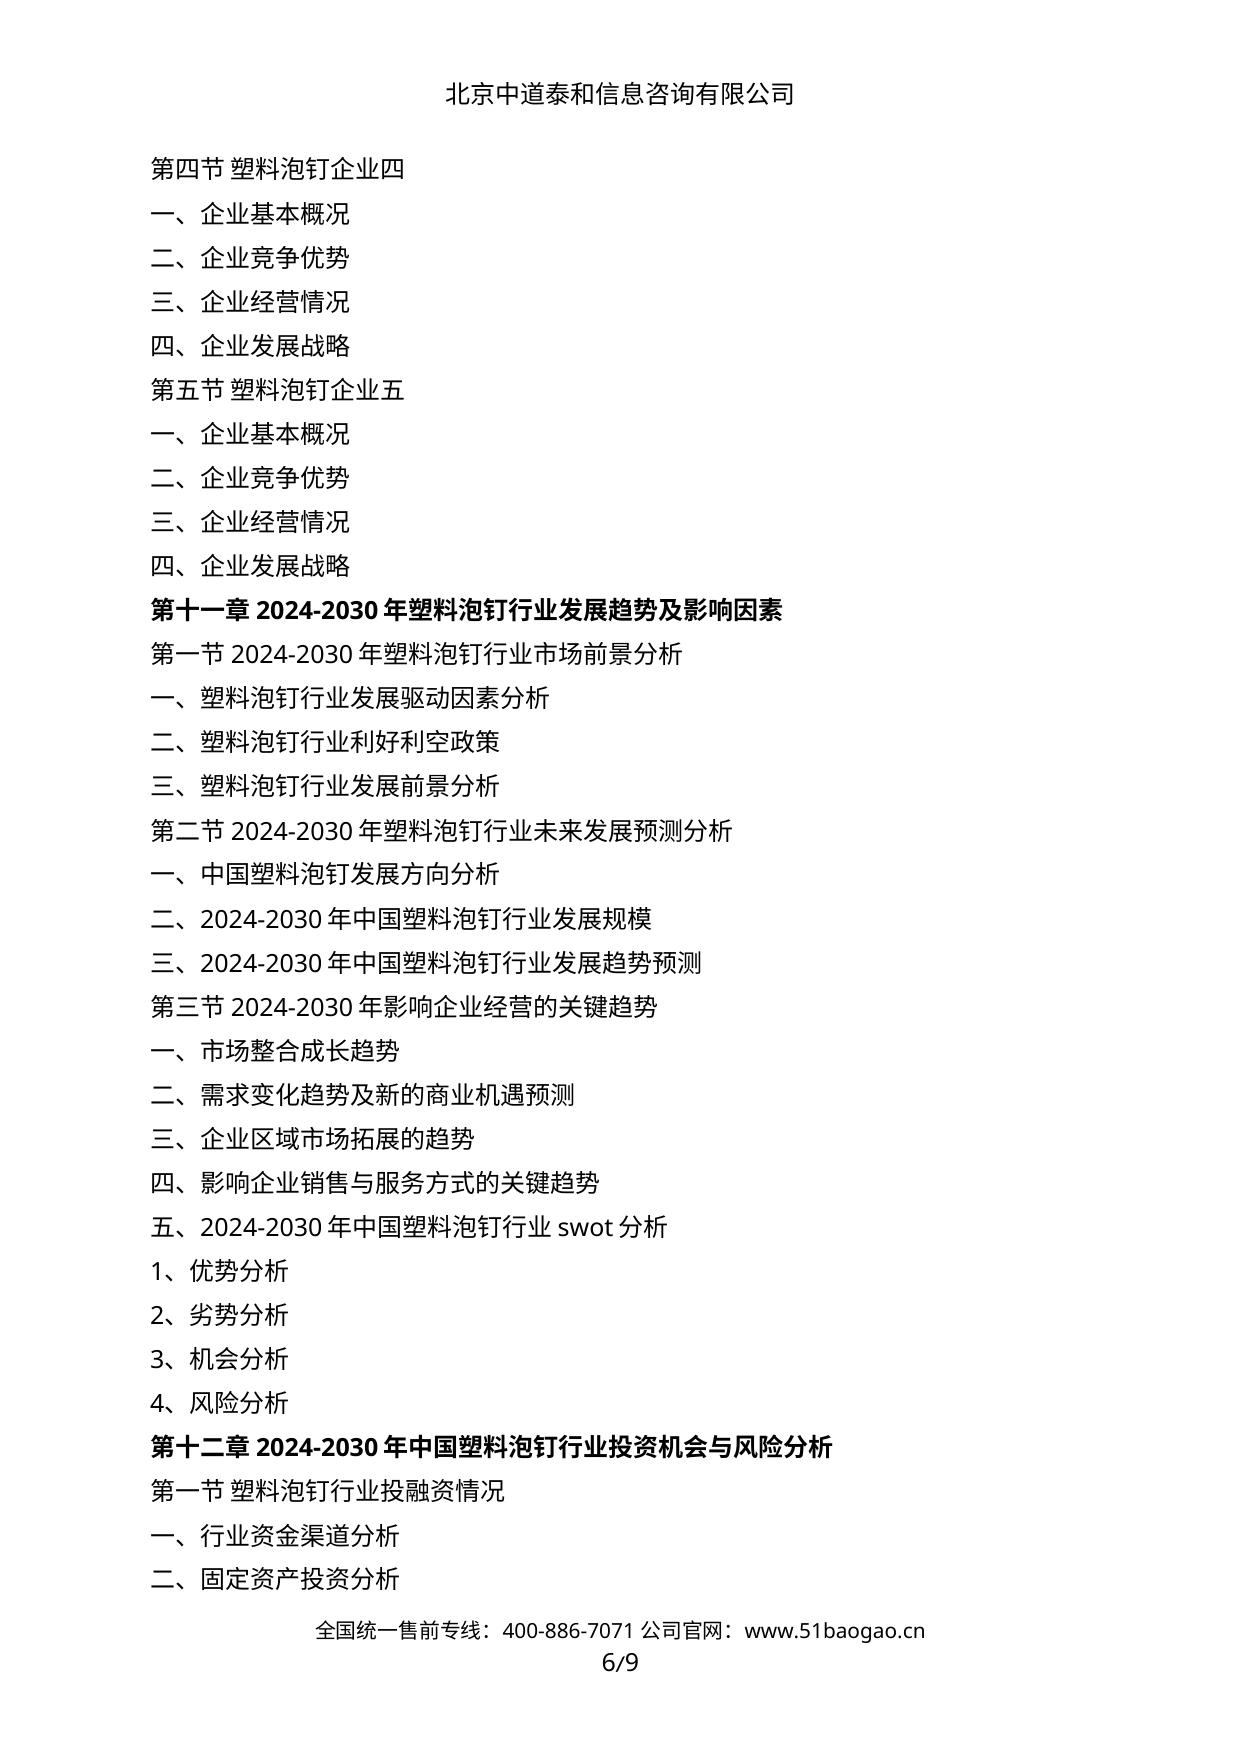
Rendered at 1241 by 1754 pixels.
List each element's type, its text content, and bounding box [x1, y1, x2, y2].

text 一、中国塑料泡钉发展方向分析 [150, 855, 1090, 891]
text 二、企业竞争优势 [150, 458, 1090, 495]
text 四、影响企业销售与服务方式的关键趋势 [150, 1163, 1090, 1200]
text 二、2024-2030年中国塑料泡钉行业发展规模 [150, 899, 1090, 935]
text 二、固定资产投资分析 [150, 1560, 1090, 1596]
text 第一节 2024-2030年塑料泡钉行业市场前景分析 [150, 635, 1090, 671]
text 4、风险分析 [150, 1384, 1090, 1420]
text 二、塑料泡钉行业利好利空政策 [150, 723, 1090, 759]
text 二、企业竞争优势 [150, 238, 1090, 274]
text 1、优势分析 [150, 1252, 1090, 1288]
text 一、市场整合成长趋势 [150, 1031, 1090, 1067]
text 一、企业基本概况 [150, 194, 1090, 230]
text 2、劣势分析 [150, 1296, 1090, 1332]
text 三、塑料泡钉行业发展前景分析 [150, 767, 1090, 803]
text 二、需求变化趋势及新的商业机遇预测 [150, 1075, 1090, 1112]
text 三、2024-2030年中国塑料泡钉行业发展趋势预测 [150, 943, 1090, 979]
text 一、企业基本概况 [150, 414, 1090, 451]
text 五、2024-2030年中国塑料泡钉行业swot分析 [150, 1207, 1090, 1244]
text 四、企业发展战略 [150, 326, 1090, 362]
text 四、企业发展战略 [150, 547, 1090, 583]
text 第十一章 2024-2030年塑料泡钉行业发展趋势及影响因素 [150, 591, 1090, 627]
text 三、企业区域市场拓展的趋势 [150, 1119, 1090, 1156]
text 一、行业资金渠道分析 [150, 1516, 1090, 1552]
text 三、企业经营情况 [150, 282, 1090, 318]
text 三、企业经营情况 [150, 502, 1090, 539]
text 第三节 2024-2030年影响企业经营的关键趋势 [150, 987, 1090, 1023]
text 第四节 塑料泡钉企业四 [150, 150, 1090, 186]
text 一、塑料泡钉行业发展驱动因素分析 [150, 679, 1090, 715]
text 3、机会分析 [150, 1340, 1090, 1376]
text 第一节 塑料泡钉行业投融资情况 [150, 1472, 1090, 1508]
text 第二节 2024-2030年塑料泡钉行业未来发展预测分析 [150, 811, 1090, 847]
text 第十二章 2024-2030年中国塑料泡钉行业投资机会与风险分析 [150, 1428, 1090, 1464]
text 第五节 塑料泡钉企业五 [150, 370, 1090, 407]
